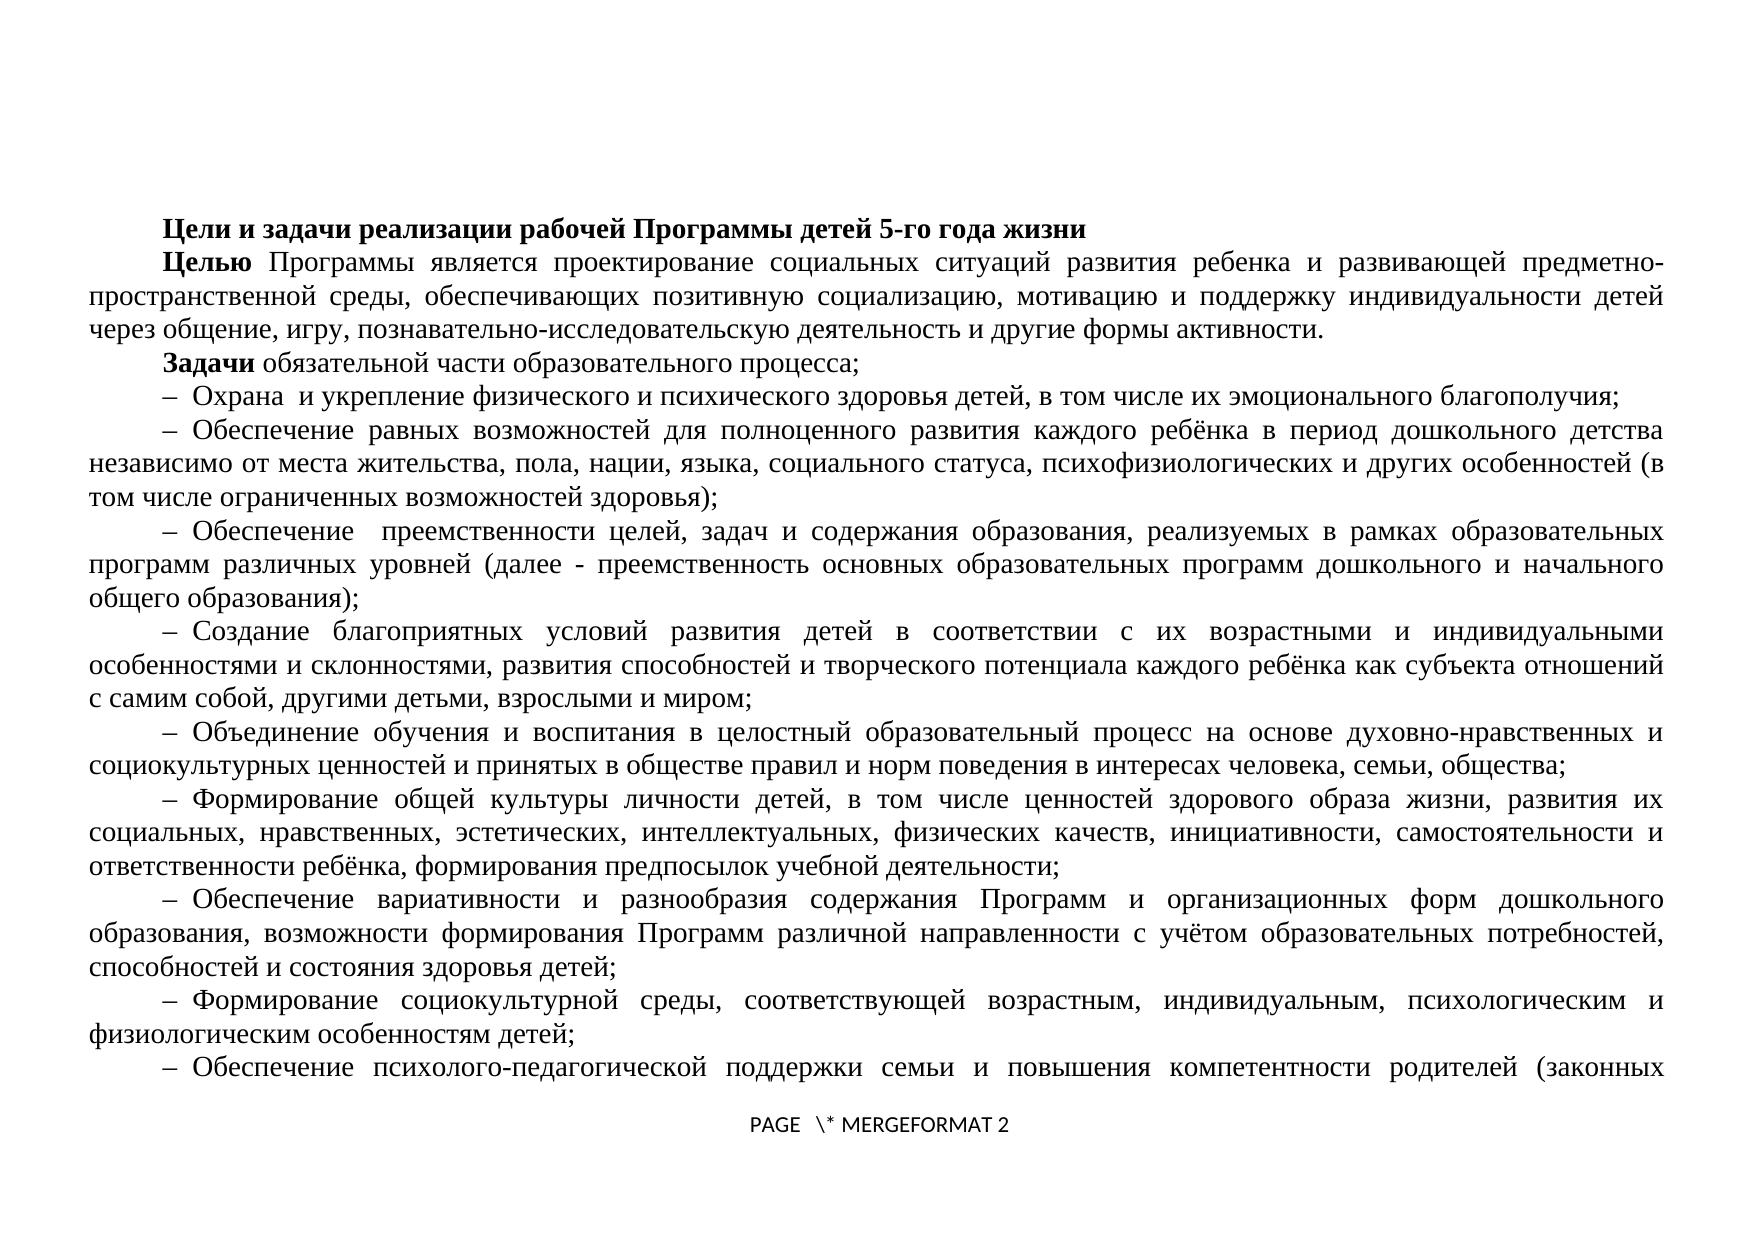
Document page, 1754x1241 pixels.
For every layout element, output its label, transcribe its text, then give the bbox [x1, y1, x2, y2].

list Обеспечение преемственности целей, задач и содержания образования, реализуемых в рамках образовательных программ различных уровней (далее - преемственность основных образовательных программ дошкольного и начального общего образования); [89, 513, 1665, 613]
list Обеспечение вариативности и разнообразия содержания Программ и организационных форм дошкольного образования, возможности формирования Программ различной направленности с учётом образовательных потребностей, способностей и состояния здоровья детей; [89, 882, 1665, 982]
list Формирование социокультурной среды, соответствующей возрастным, индивидуальным, психологическим и физиологическим особенностям детей; [89, 982, 1665, 1049]
list Формирование общей культуры личности детей, в том числе ценностей здорового образа жизни, развития их социальных, нравственных, эстетических, интеллектуальных, физических качеств, инициативности, самостоятельности и ответственности ребёнка, формирования предпосылок учебной деятельности; [89, 781, 1665, 882]
list Охрана и укрепление физического и психического здоровья детей, в том числе их эмоционального благополучия; [89, 378, 1665, 412]
text Задачи обязательной части образовательного процесса; [89, 345, 1665, 378]
list Создание благоприятных условий развития детей в соответствии с их возрастными и индивидуальными особенностями и склонностями, развития способностей и творческого потенциала каждого ребёнка как субъекта отношений с самим собой, другими детьми, взрослыми и миром; [89, 613, 1665, 714]
list Объединение обучения и воспитания в целостный образовательный процесс на основе духовно-нравственных и социокультурных ценностей и принятых в обществе правил и норм поведения в интересах человека, семьи, общества; [89, 714, 1665, 781]
text Целью Программы является проектирование социальных ситуаций развития ребенка и развивающей предметно-пространственной среды, обеспечивающих позитивную социализацию, мотивацию и поддержку индивидуальности детей через общение, игру, познавательно-исследовательскую деятельность и другие формы активности. [89, 244, 1665, 345]
list Обеспечение равных возможностей для полноценного развития каждого ребёнка в период дошкольного детства независимо от места жительства, пола, нации, языка, социального статуса, психофизиологических и других особенностей (в том числе ограниченных возможностей здоровья); [89, 412, 1665, 513]
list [89, 1049, 1665, 1083]
text Цели и задачи реализации рабочей Программы детей 5-го года жизни [89, 211, 1665, 244]
